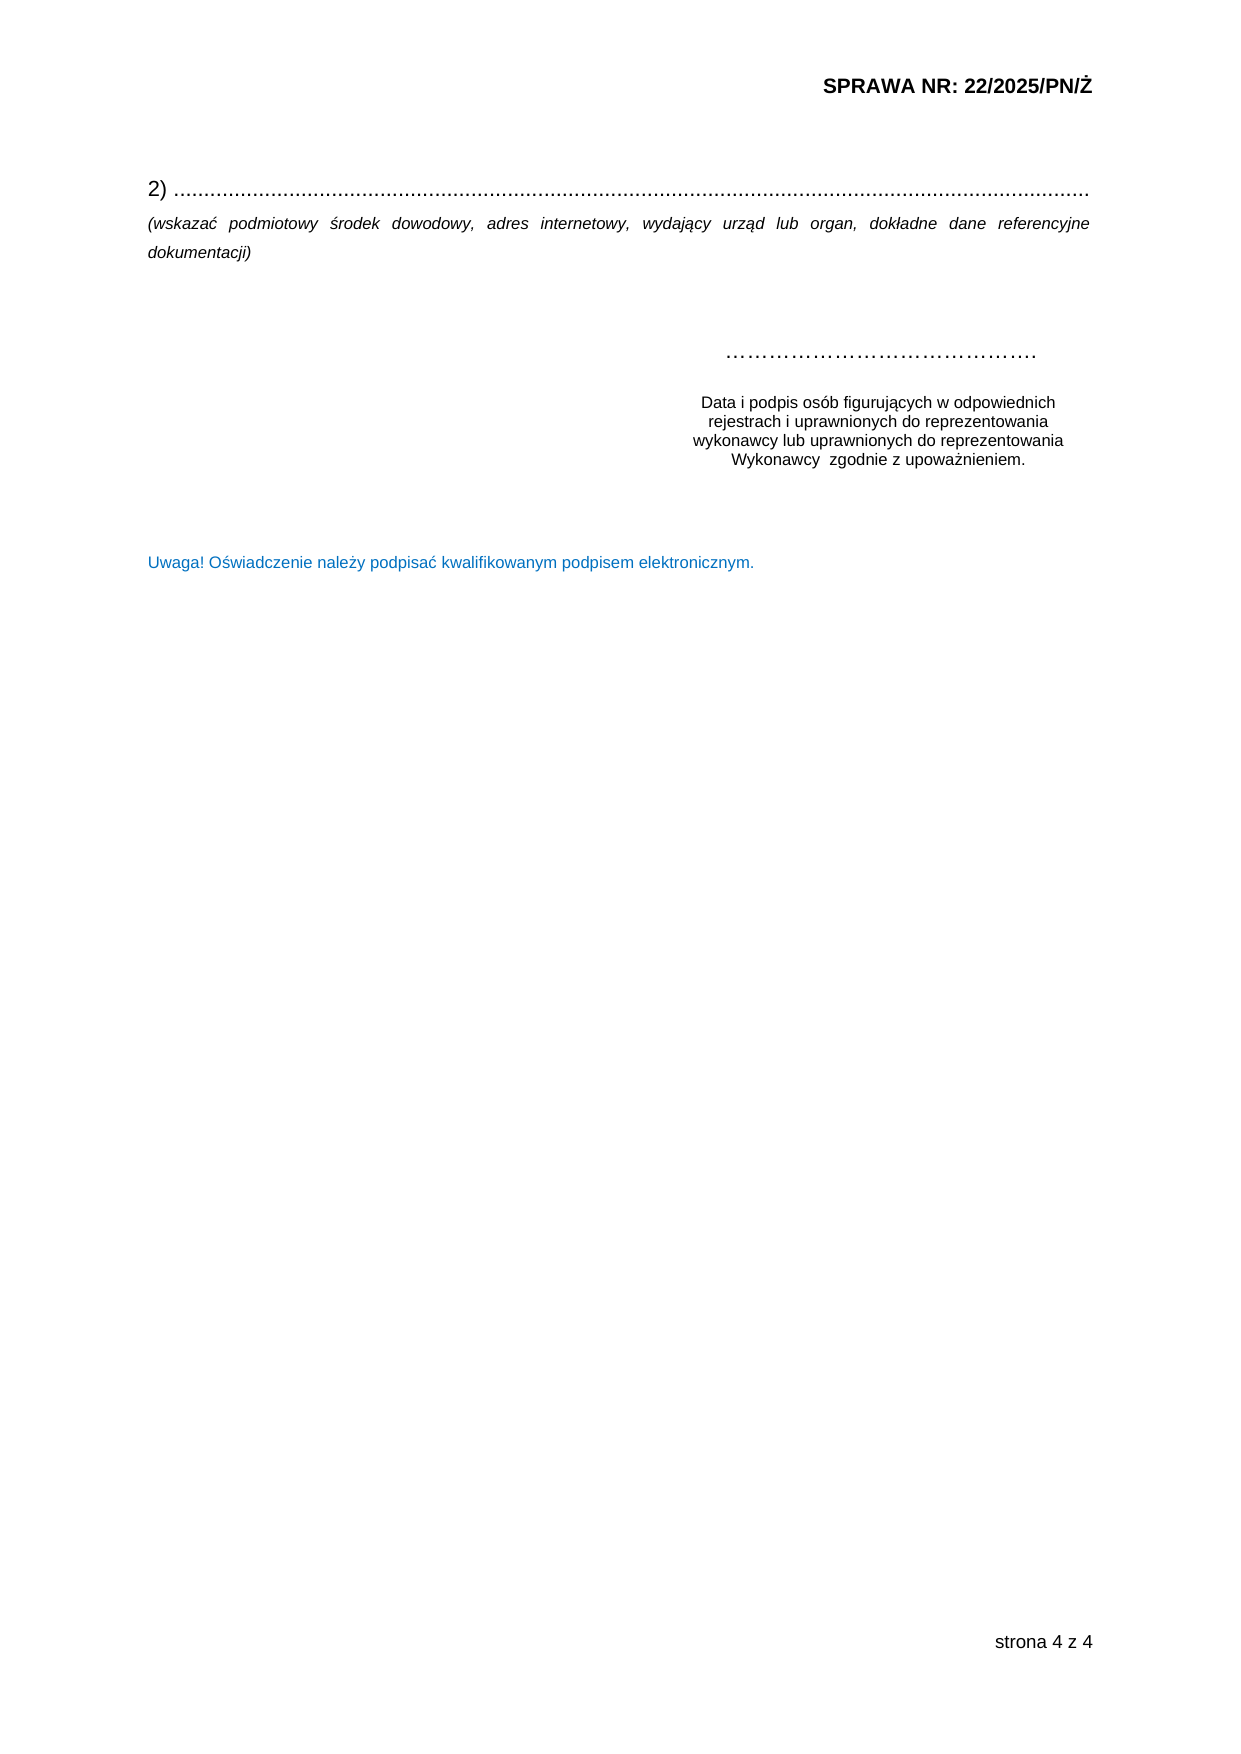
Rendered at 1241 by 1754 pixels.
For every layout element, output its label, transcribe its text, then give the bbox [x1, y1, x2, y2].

text ……………………………………. [148, 338, 1093, 363]
text (wskazać podmiotowy środek dowodowy, adres internetowy, wydający urząd lub organ, dokładne dane referencyjne dokumentacji) [148, 214, 1093, 262]
text 2) ....................................................................................................................................................... [148, 176, 1093, 202]
text Data i podpis osób figurujących w odpowiednich rejestrach i uprawnionych do reprezentowania wykonawcy lub uprawnionych do reprezentowania Wykonawcy zgodnie z upoważnieniem. [664, 393, 1093, 469]
text Uwaga! Oświadczenie należy podpisać kwalifikowanym podpisem elektronicznym. [148, 553, 1093, 572]
